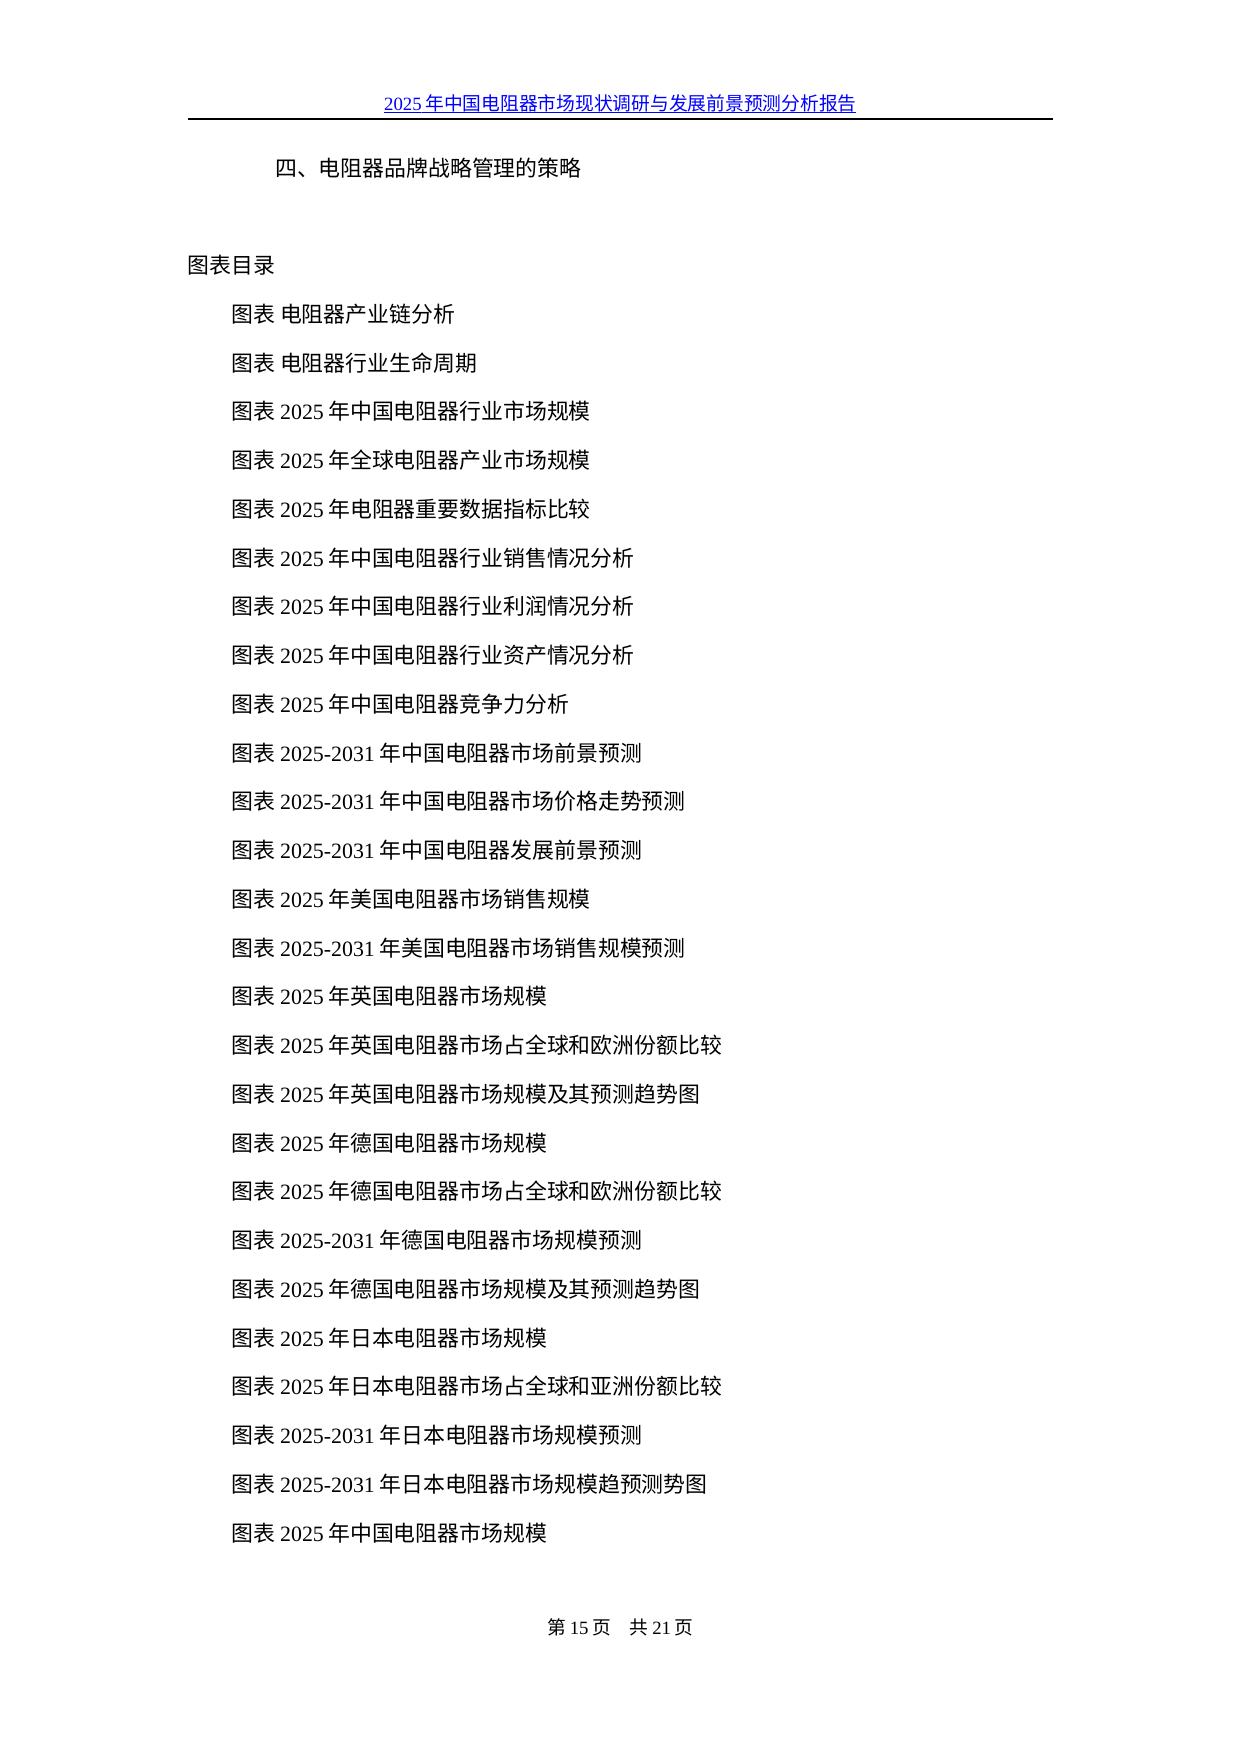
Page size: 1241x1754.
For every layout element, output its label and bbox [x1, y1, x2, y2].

text [187, 150, 1053, 1548]
